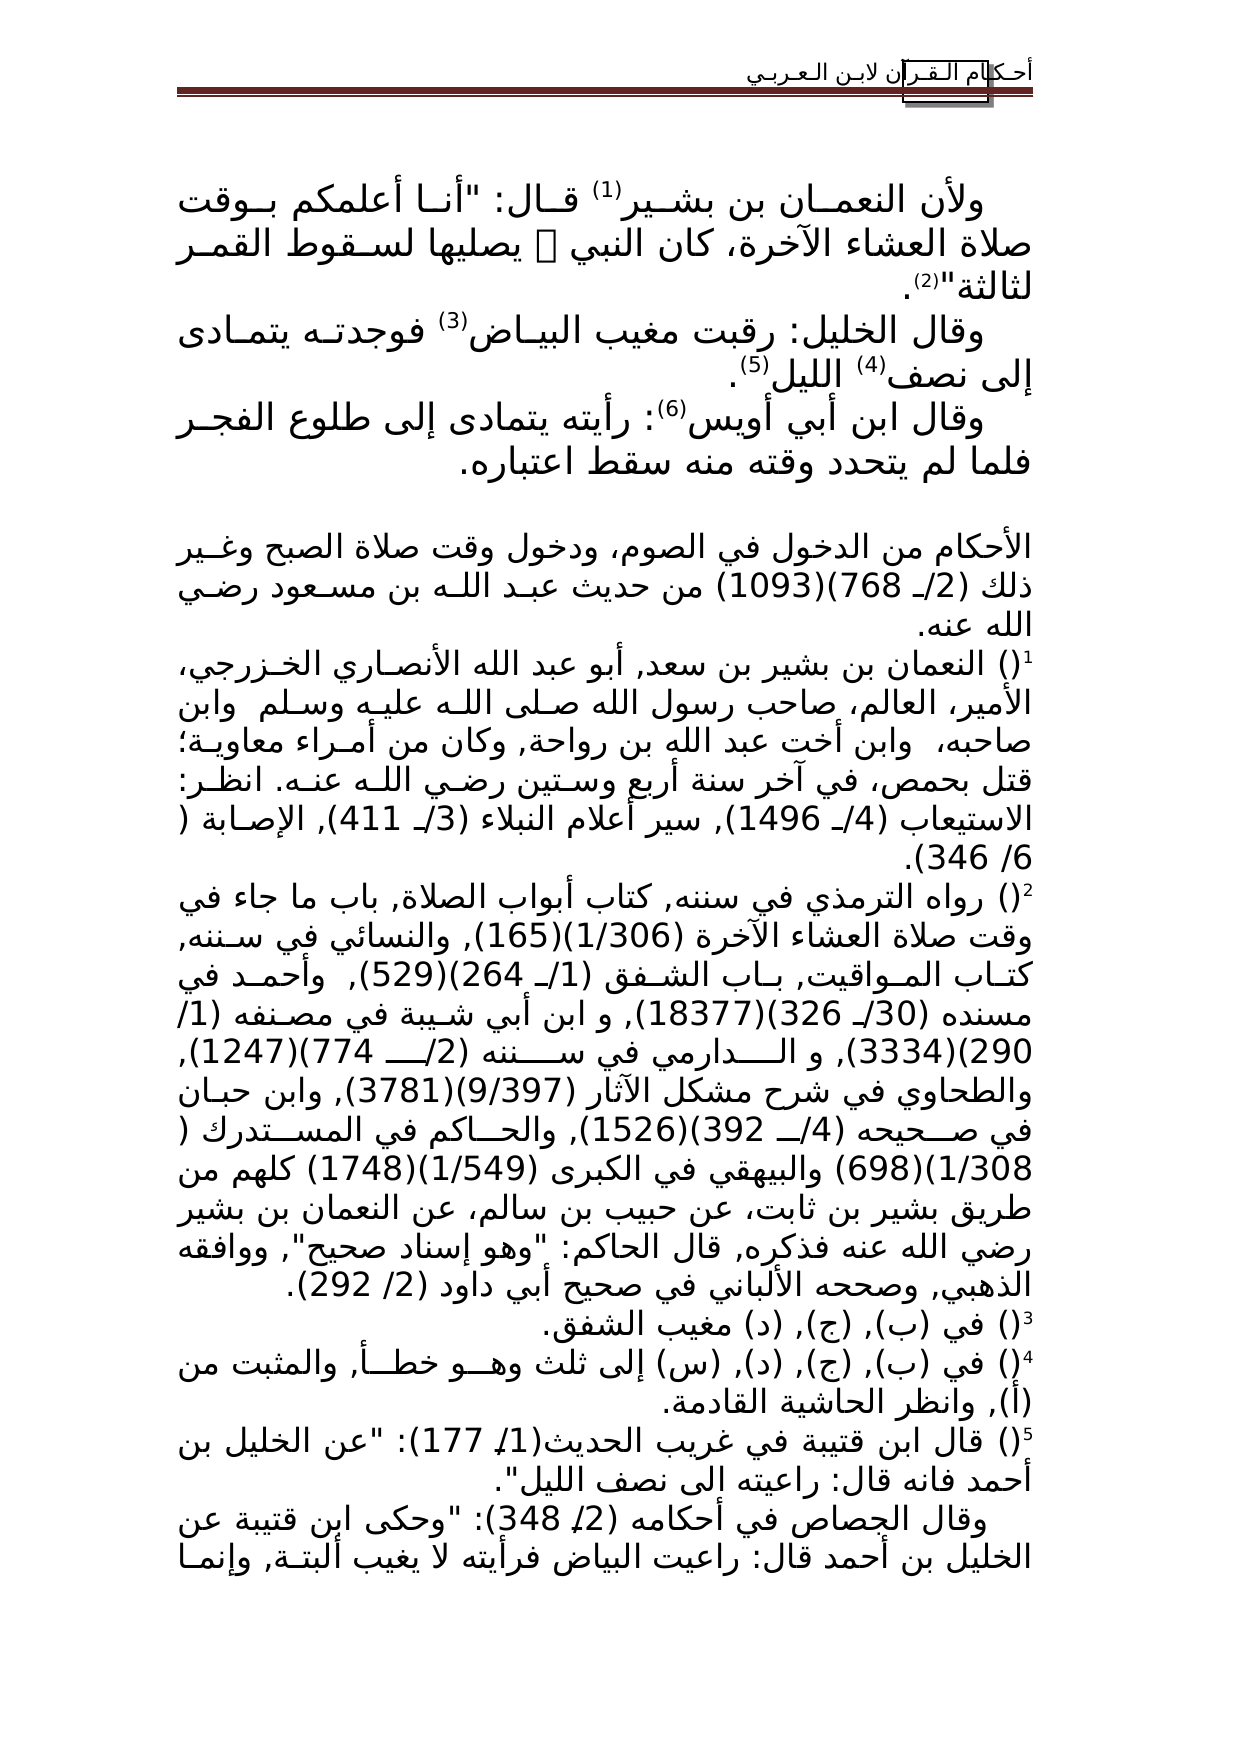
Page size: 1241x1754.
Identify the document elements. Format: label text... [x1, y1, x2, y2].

text وقال الخليل: رقبت مغيب البياض() فوجدته يتمادى إلى نصف() الليل(). [177, 308, 1033, 396]
text ولأن النعمان بن بشير() قال: "أنا أعلمكم بوقت صلاة العشاء الآخرة، كان النبي يصليها لسقوط القمر لثالثة"(). [177, 178, 1033, 308]
text وقال ابن أبي أويس(): رأيته يتمادى إلى طلوع الفجر فلما لم يتحدد وقته منه سقط اعتباره. [177, 396, 1033, 483]
